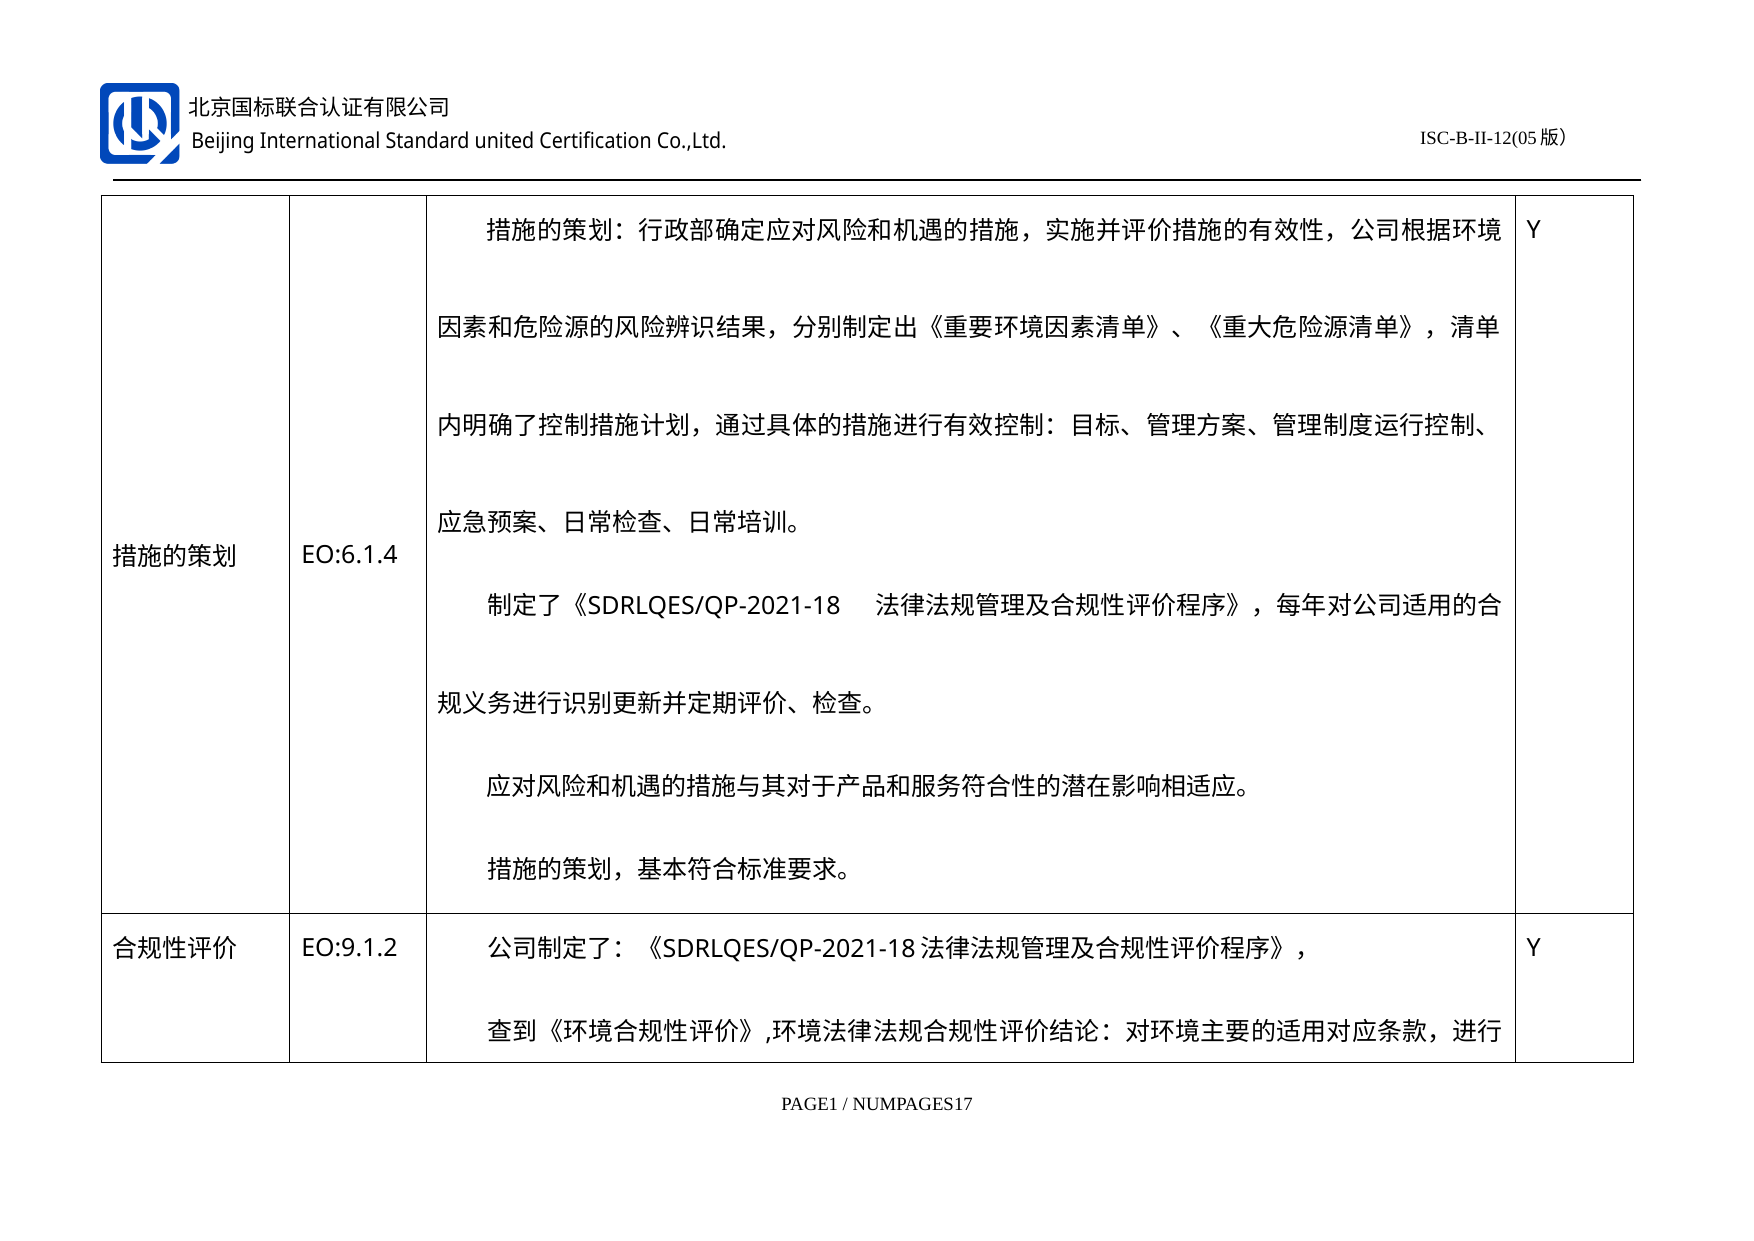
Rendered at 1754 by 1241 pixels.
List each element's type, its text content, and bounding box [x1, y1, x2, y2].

table_cell Y [1516, 914, 1633, 1062]
table_cell 措施的策划 [102, 196, 289, 913]
table_cell 措施的策划：行政部确定应对风险和机遇的措施，实施并评价措施的有效性，公司根据环境因素和危险源的风险辨识结果，分别制定出《重要环境因素清单》、《重大危险源清单》，清单内明确了控制措施计划，通过具体的措施进行有效控制：目标、管理方案、管理制度运行控制、应急预案、日常检查、日常培训。 制定了《SDRLQES/QP-2021-18 法律法规管理及合规性评价程序》，每年对公司适用的合规义务进行识别更新并定期评价、检查。 应对风险和机遇的措施与其对于产品和服务符合性的潜在影响相适应。 措施的策划，基本符合标准要求。 [427, 196, 1515, 913]
table_cell 合规性评价 [102, 914, 289, 1062]
table_cell Y [1516, 196, 1633, 913]
picture [100, 83, 180, 164]
table_cell EO:9.1.2 [290, 914, 426, 1062]
table_cell EO:6.1.4 [290, 196, 426, 913]
